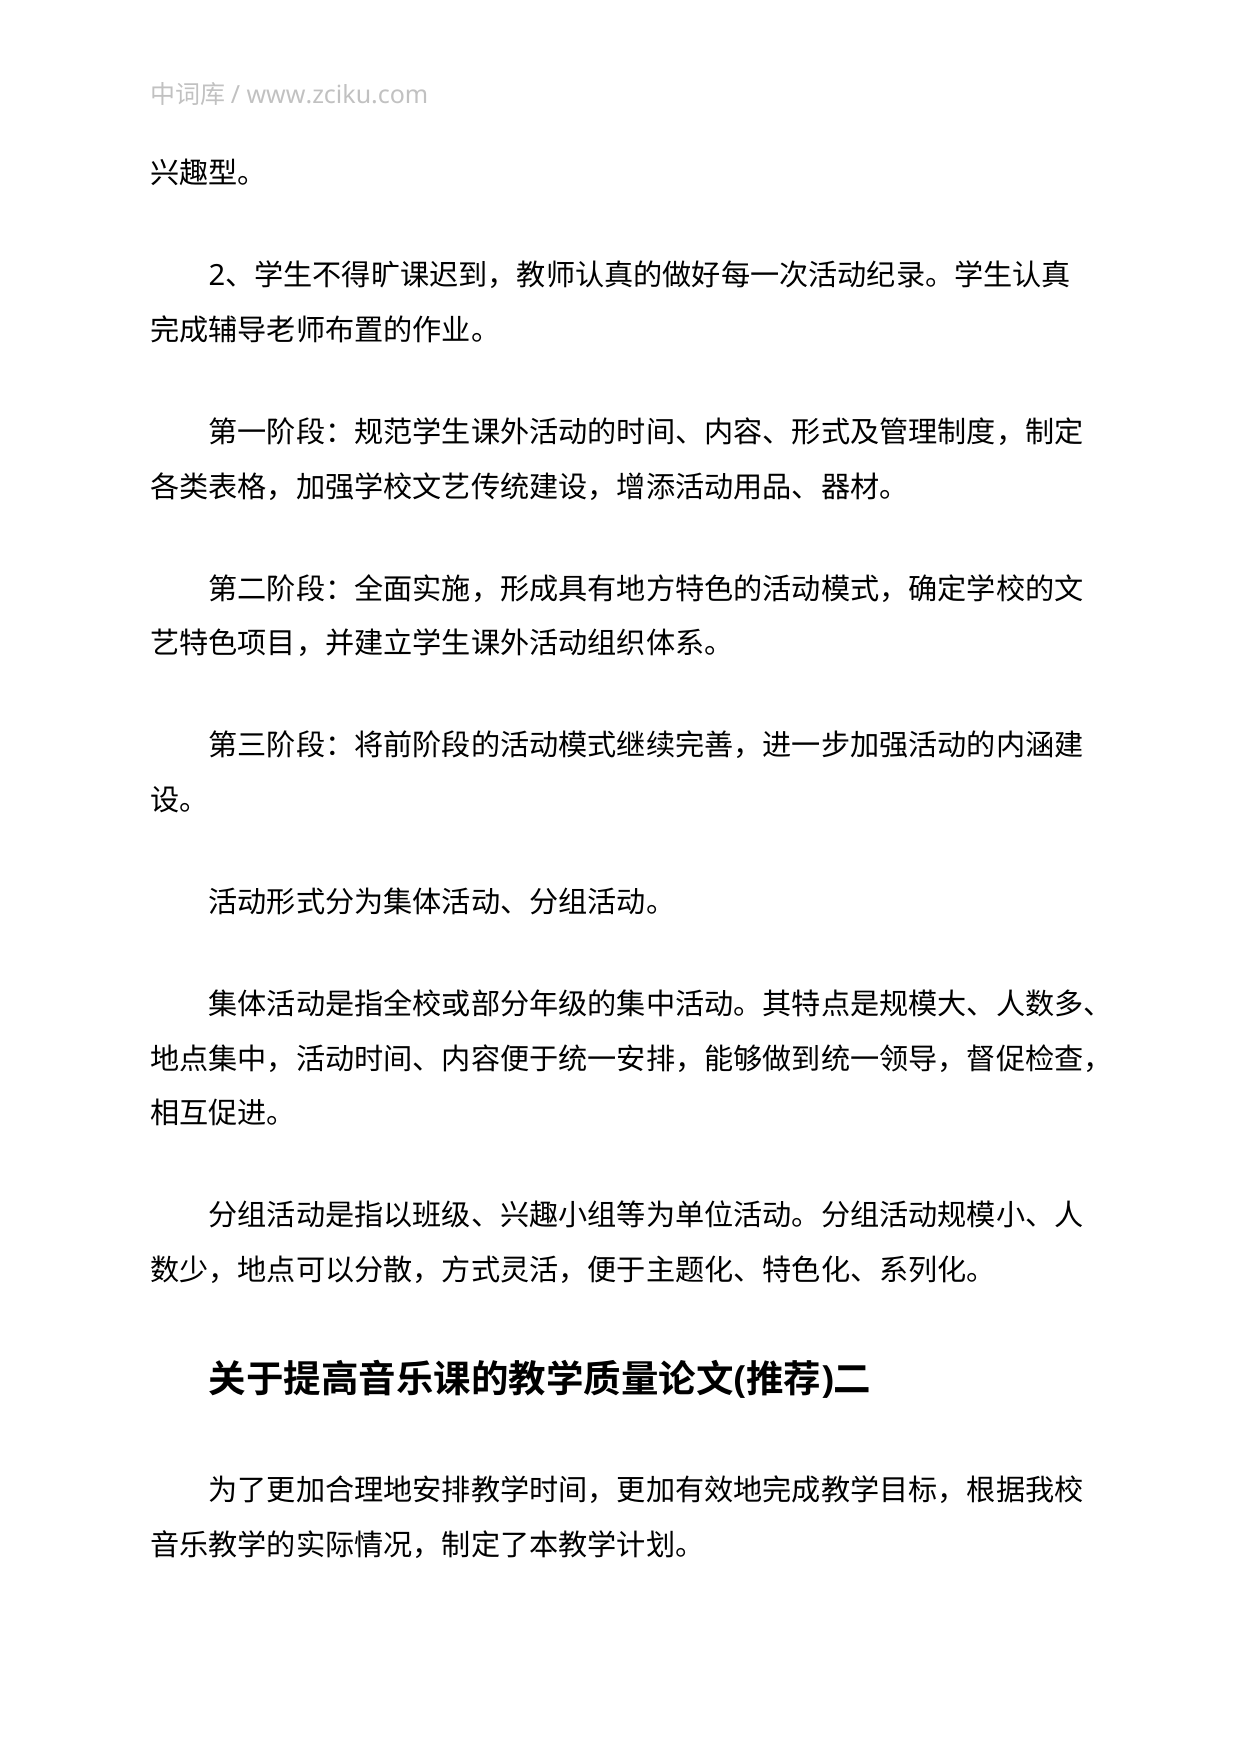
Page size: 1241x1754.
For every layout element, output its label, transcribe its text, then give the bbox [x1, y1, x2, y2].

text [150, 150, 1090, 192]
text 活动形式分为集体活动、分组活动。 [150, 878, 1090, 921]
text 分组活动是指以班级、兴趣小组等为单位活动。分组活动规模小、人数少，地点可以分散，方式灵活，便于主题化、特色化、系列化。 [150, 1192, 1090, 1289]
text 关于提高音乐课的教学质量论文(推荐)二 [150, 1348, 1090, 1403]
text 2、学生不得旷课迟到，教师认真的做好每一次活动纪录。学生认真完成辅导老师布置的作业。 [150, 252, 1090, 349]
text 第二阶段：全面实施，形成具有地方特色的活动模式，确定学校的文艺特色项目，并建立学生课外活动组织体系。 [150, 565, 1090, 662]
text 第一阶段：规范学生课外活动的时间、内容、形式及管理制度，制定各类表格，加强学校文艺传统建设，增添活动用品、器材。 [150, 408, 1090, 506]
text 集体活动是指全校或部分年级的集中活动。其特点是规模大、人数多、地点集中，活动时间、内容便于统一安排，能够做到统一领导，督促检查，相互促进。 [150, 980, 1090, 1132]
text 第三阶段：将前阶段的活动模式继续完善，进一步加强活动的内涵建设。 [150, 722, 1090, 819]
text 为了更加合理地安排教学时间，更加有效地完成教学目标，根据我校音乐教学的实际情况，制定了本教学计划。 [150, 1466, 1090, 1563]
